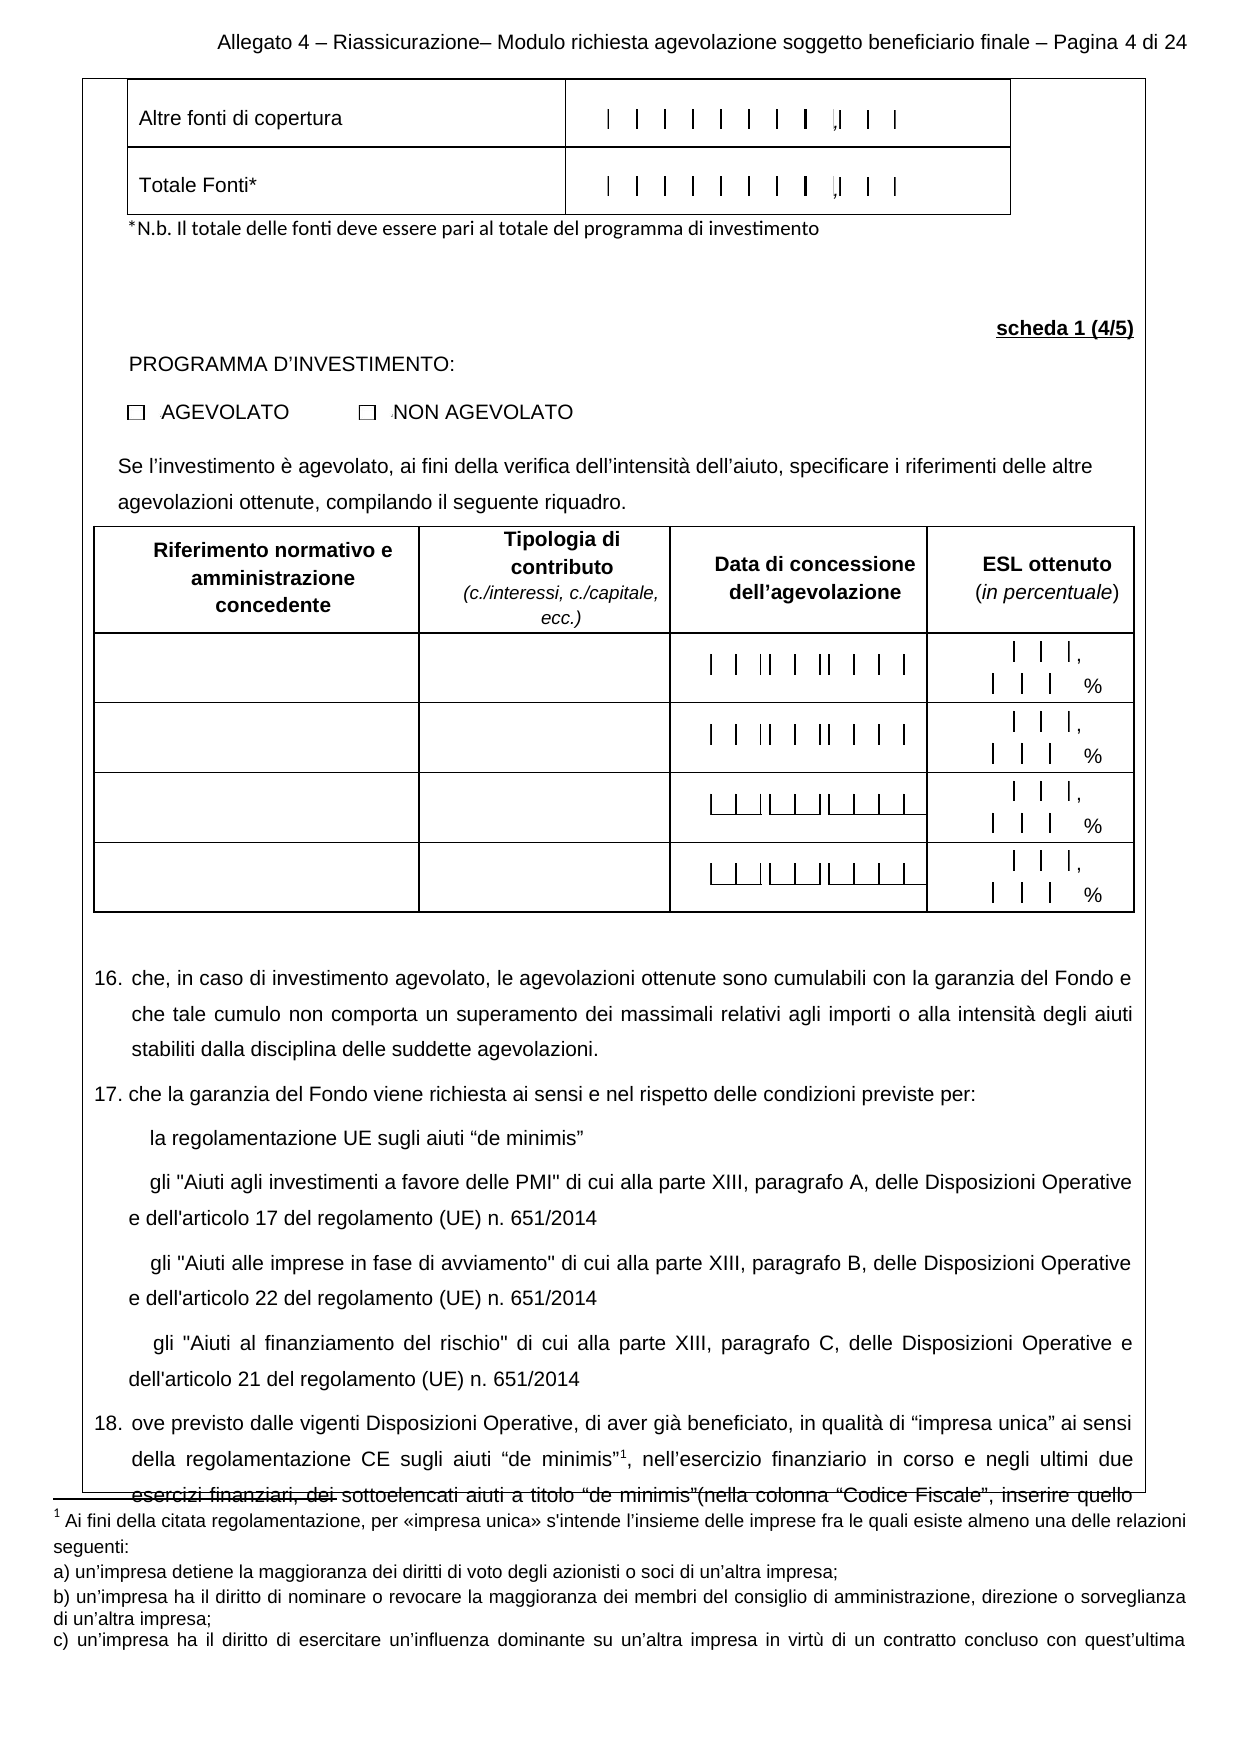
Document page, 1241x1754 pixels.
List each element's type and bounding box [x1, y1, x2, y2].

picture [358, 405, 393, 420]
picture [127, 405, 162, 420]
table_header [83, 79, 1145, 1492]
